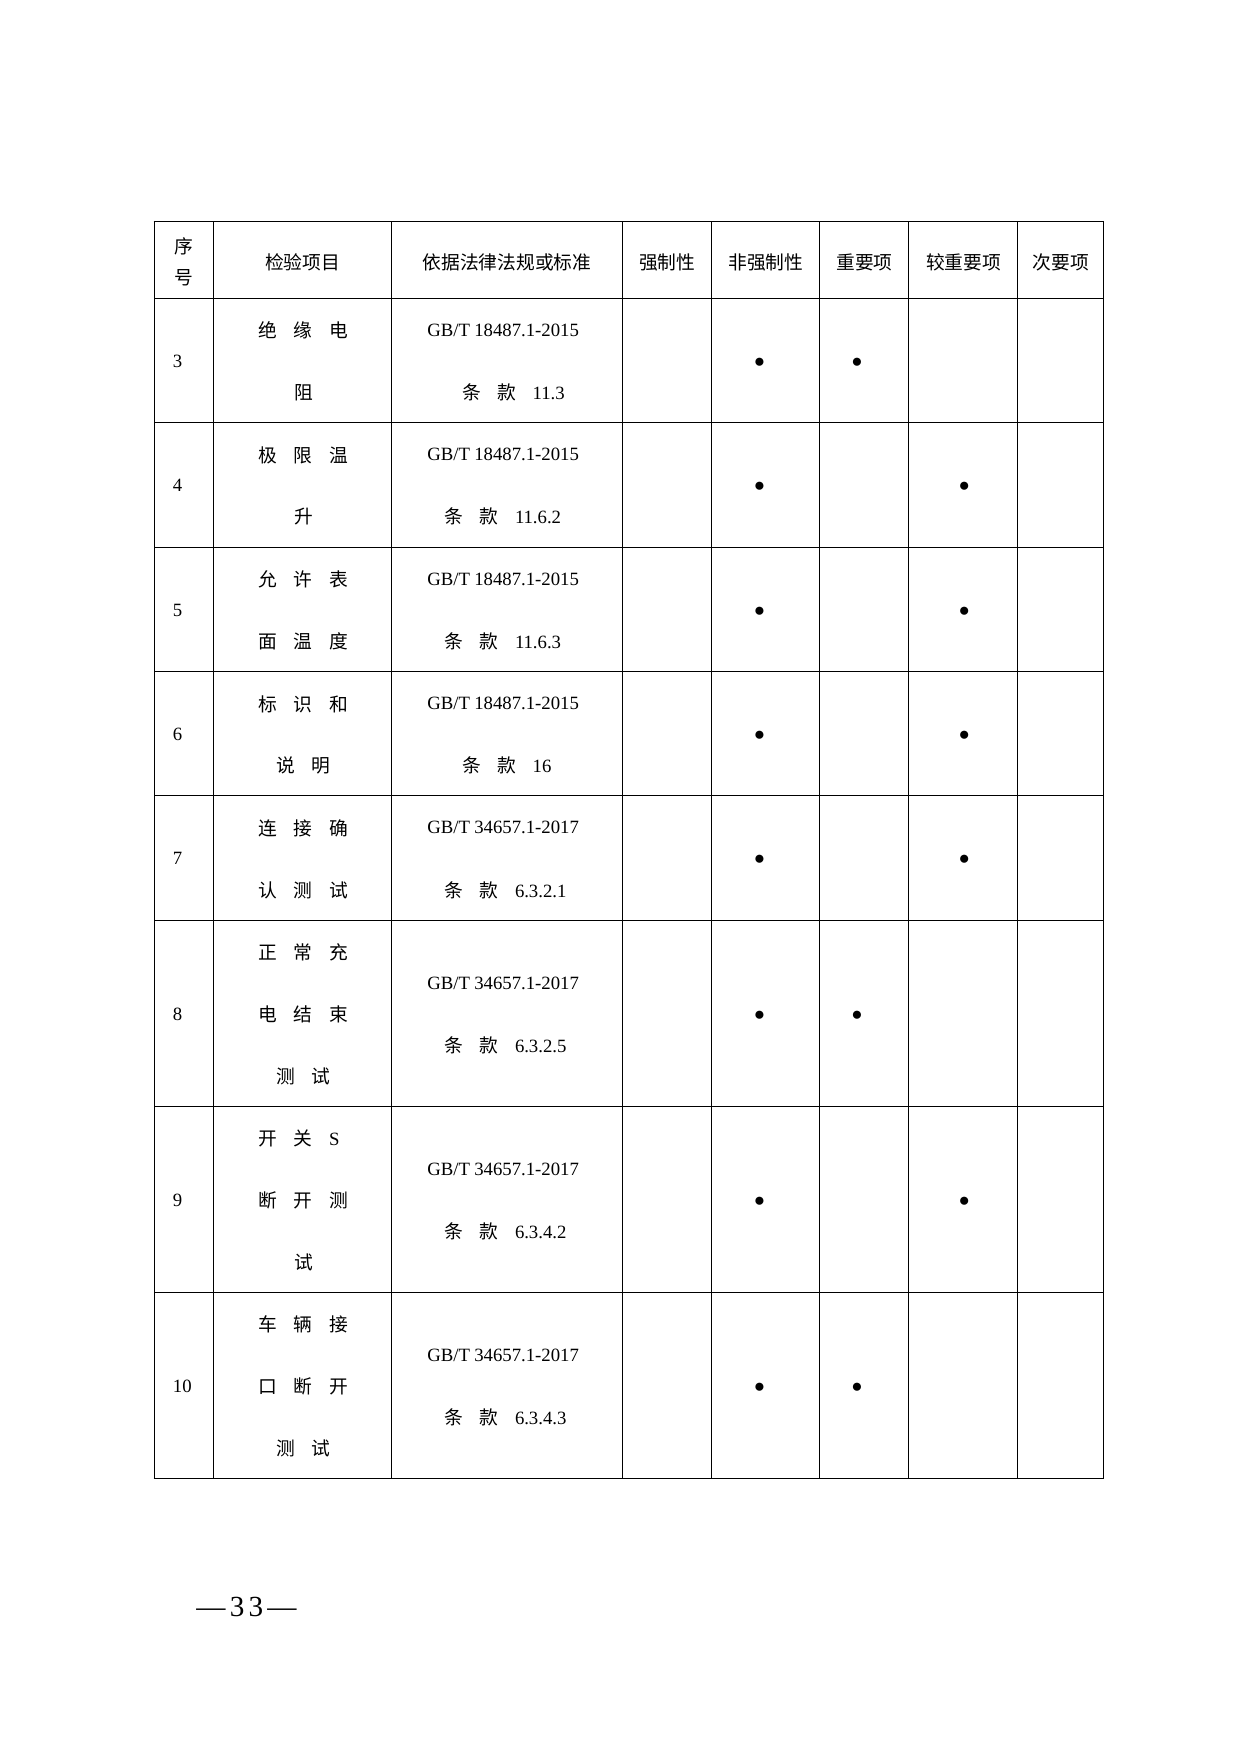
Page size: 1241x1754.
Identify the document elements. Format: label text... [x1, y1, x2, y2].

table_cell ● [712, 1293, 819, 1478]
table_cell ● [909, 1107, 1017, 1292]
table_cell ● [820, 1293, 908, 1478]
table_cell ● [712, 796, 819, 920]
table_cell GB/T 18487.1-2015 条款16 [392, 672, 622, 795]
table_cell 9 [155, 1107, 213, 1292]
table_cell 正常充电结束测试 [214, 921, 391, 1106]
table_cell ● [712, 423, 819, 547]
table_header 依据法律法规或标准 [392, 222, 622, 298]
table_cell ● [820, 921, 908, 1106]
table_cell [820, 548, 908, 671]
table_cell 3 [155, 299, 213, 422]
table_cell 10 [155, 1293, 213, 1478]
table_cell [623, 921, 711, 1106]
table_cell ● [712, 1107, 819, 1292]
table_cell 车辆接口断开测试 [214, 1293, 391, 1478]
table_cell 标识和说明 [214, 672, 391, 795]
table_cell [909, 299, 1017, 422]
table_cell 允许表面温度 [214, 548, 391, 671]
table_header 较重要项 [909, 222, 1017, 298]
table_cell [909, 1293, 1017, 1478]
table_cell [1018, 796, 1103, 920]
table_cell [1018, 1107, 1103, 1292]
table_header 重要项 [820, 222, 908, 298]
table_cell [820, 423, 908, 547]
table_cell [1018, 921, 1103, 1106]
table_cell GB/T 34657.1-2017 条款6.3.4.2 [392, 1107, 622, 1292]
table_cell 4 [155, 423, 213, 547]
table_cell 连接确认测试 [214, 796, 391, 920]
table_cell ● [909, 548, 1017, 671]
table_cell [623, 423, 711, 547]
table_cell [623, 1293, 711, 1478]
table_cell GB/T 18487.1-2015 条款11.6.3 [392, 548, 622, 671]
table_cell 8 [155, 921, 213, 1106]
table_cell ● [820, 299, 908, 422]
table_cell [623, 796, 711, 920]
table_header 序号 [155, 222, 213, 298]
table_header 非强制性 [712, 222, 819, 298]
table_cell 5 [155, 548, 213, 671]
table_cell [1018, 548, 1103, 671]
table_cell [909, 921, 1017, 1106]
table_cell [820, 1107, 908, 1292]
table_header 检验项目 [214, 222, 391, 298]
table_cell [1018, 672, 1103, 795]
table_cell [1018, 1293, 1103, 1478]
table_cell 6 [155, 672, 213, 795]
table_cell ● [712, 548, 819, 671]
table_cell 极限温升 [214, 423, 391, 547]
table_header 强制性 [623, 222, 711, 298]
table_cell ● [712, 299, 819, 422]
table_cell [623, 1107, 711, 1292]
table_cell ● [712, 672, 819, 795]
table_cell GB/T 18487.1-2015 条款11.6.2 [392, 423, 622, 547]
table_cell ● [909, 423, 1017, 547]
table_cell ● [909, 796, 1017, 920]
table_cell 绝缘电阻 [214, 299, 391, 422]
table_cell [1018, 299, 1103, 422]
table_cell ● [909, 672, 1017, 795]
table_cell GB/T 34657.1-2017 条款6.3.4.3 [392, 1293, 622, 1478]
table_header 次要项 [1018, 222, 1103, 298]
table_cell GB/T 18487.1-2015 条款11.3 [392, 299, 622, 422]
table_cell ● [712, 921, 819, 1106]
table_cell 7 [155, 796, 213, 920]
table_cell GB/T 34657.1-2017 条款6.3.2.5 [392, 921, 622, 1106]
table_cell [623, 548, 711, 671]
table_cell [820, 796, 908, 920]
table_cell 开关S断开测试 [214, 1107, 391, 1292]
table_cell [1018, 423, 1103, 547]
table_cell [623, 672, 711, 795]
table_cell GB/T 34657.1-2017 条款6.3.2.1 [392, 796, 622, 920]
table_cell [623, 299, 711, 422]
table_cell [820, 672, 908, 795]
